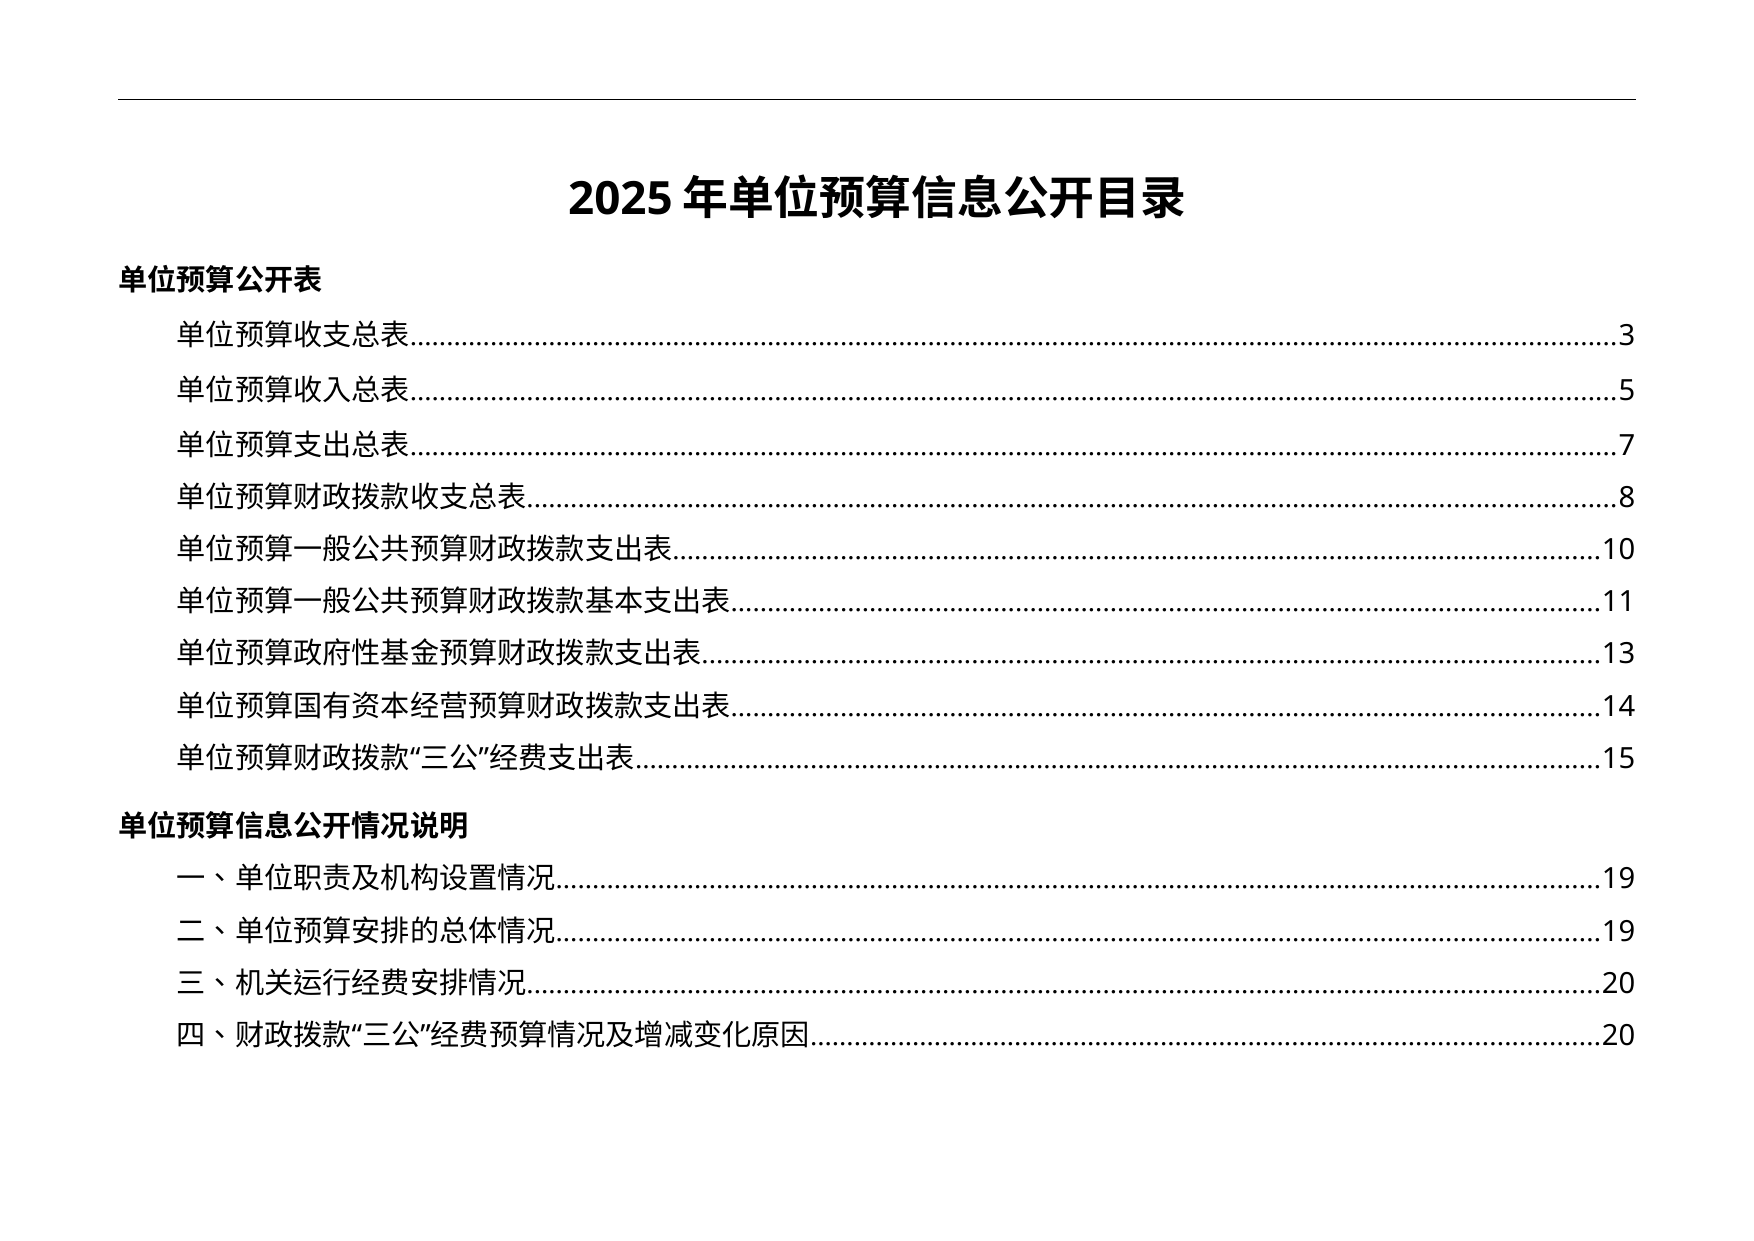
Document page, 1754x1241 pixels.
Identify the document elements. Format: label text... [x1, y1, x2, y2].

text 单位预算财政拨款收支总表 8 [118, 476, 1636, 516]
text 单位预算一般公共预算财政拨款基本支出表 11 [118, 580, 1636, 620]
text 一、单位职责及机构设置情况 19 [118, 858, 1636, 897]
text 单位预算财政拨款“三公”经费支出表 15 [118, 737, 1636, 777]
text 四、财政拨款“三公”经费预算情况及增减变化原因 20 [118, 1014, 1636, 1054]
text 单位预算收入总表 5 [118, 366, 1636, 409]
text 三、机关运行经费安排情况 20 [118, 962, 1636, 1002]
text 单位预算一般公共预算财政拨款支出表 10 [118, 528, 1636, 568]
text 单位预算支出总表 7 [118, 421, 1636, 463]
text 单位预算国有资本经营预算财政拨款支出表 14 [118, 685, 1636, 724]
text 二、单位预算安排的总体情况 19 [118, 910, 1636, 949]
text 单位预算公开表 [118, 256, 1636, 299]
text 2025年单位预算信息公开目录 [118, 165, 1636, 228]
text 单位预算信息公开情况说明 [118, 805, 1636, 845]
text 单位预算政府性基金预算财政拨款支出表 13 [118, 633, 1636, 672]
text 单位预算收支总表 3 [118, 311, 1636, 354]
